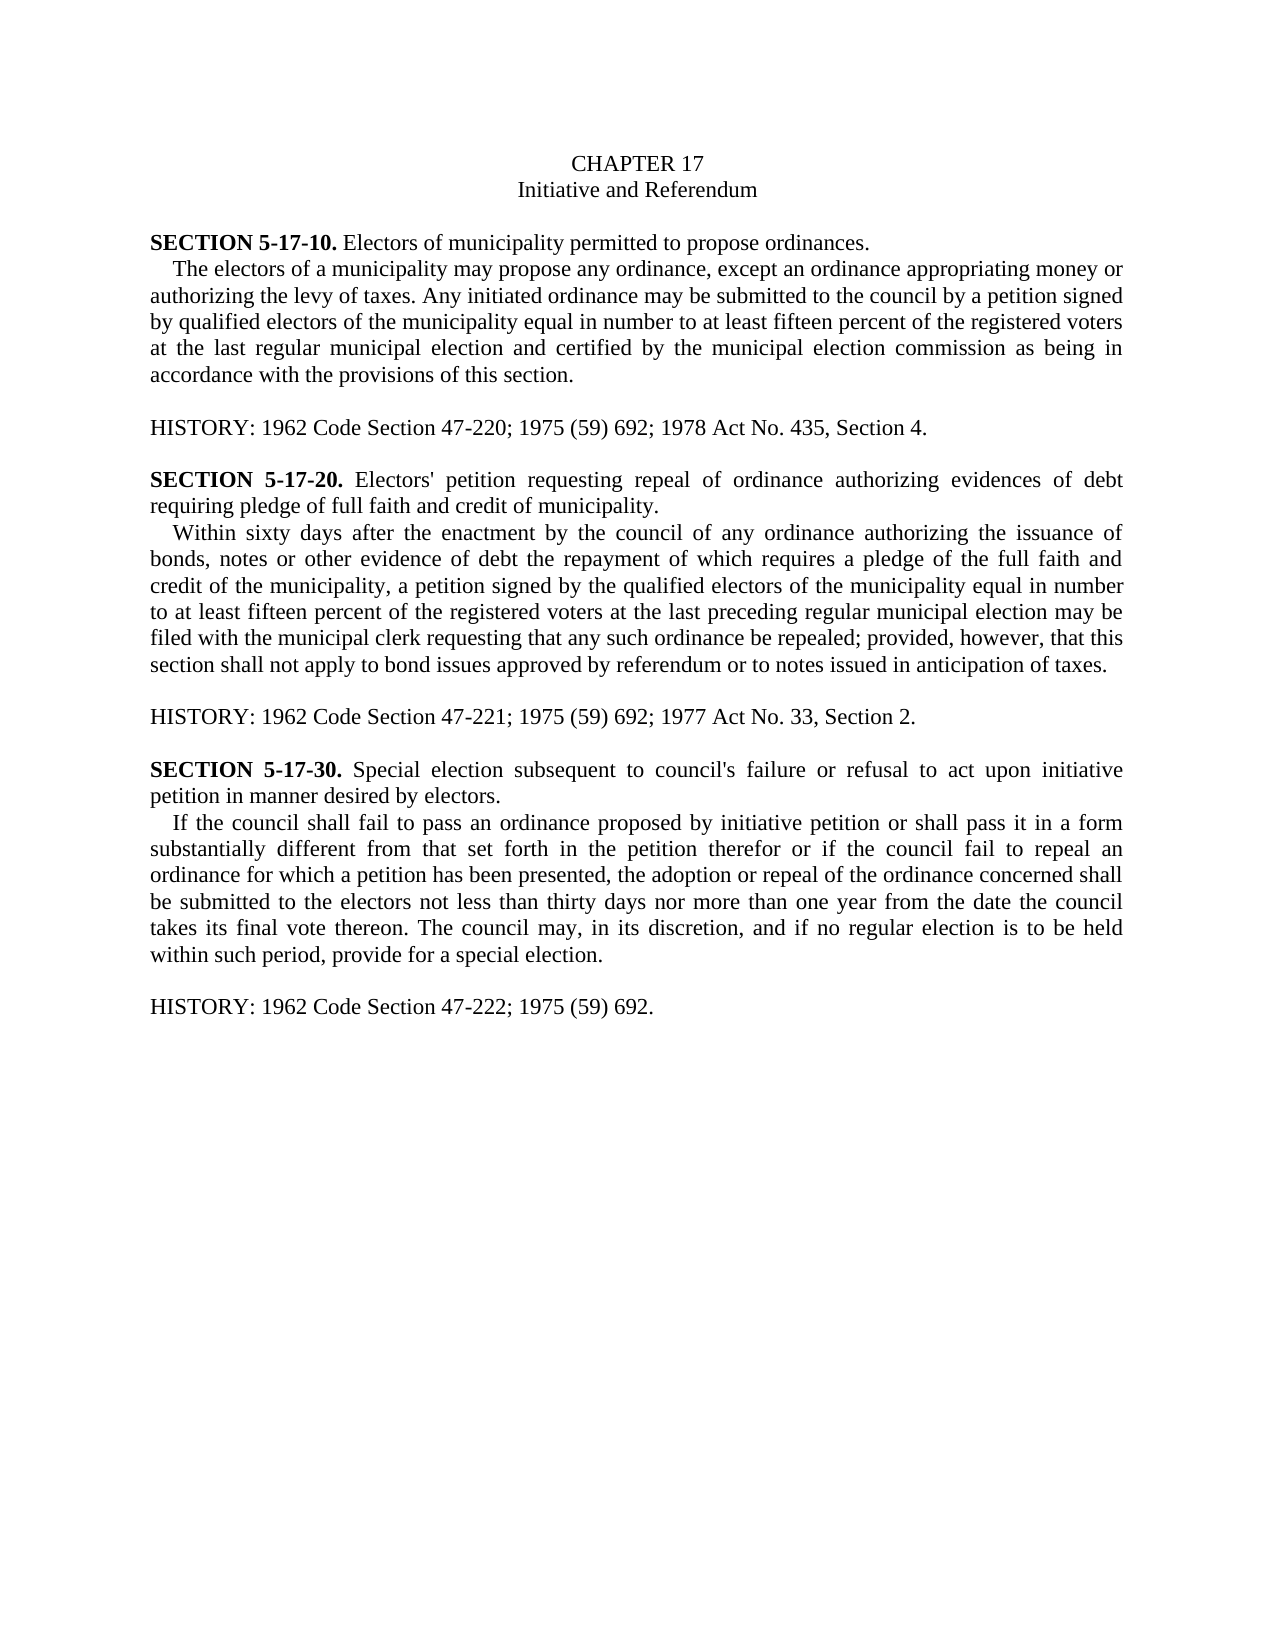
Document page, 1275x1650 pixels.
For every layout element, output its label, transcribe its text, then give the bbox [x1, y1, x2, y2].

text Within sixty days after the enactment by the council of any ordinance authorizing the issuance of bonds, notes or other evidence of debt the repayment of which requires a pledge of the full faith and credit of the municipality, a petition signed by the qualified electors of the municipality equal in number to at least fifteen percent of the registered voters at the last preceding regular municipal election may be filed with the municipal clerk requesting that any such ordinance be repealed; provided, however, that this section shall not apply to bond issues approved by referendum or to notes issued in anticipation of taxes. [150, 519, 1125, 677]
text SECTION 5-17-20. Electors' petition requesting repeal of ordinance authorizing evidences of debt requiring pledge of full faith and credit of municipality. [150, 466, 1125, 519]
text SECTION 5-17-30. Special election subsequent to council's failure or refusal to act upon initiative petition in manner desired by electors. [150, 756, 1125, 809]
text If the council shall fail to pass an ordinance proposed by initiative petition or shall pass it in a form substantially different from that set forth in the petition therefor or if the council fail to repeal an ordinance for which a petition has been presented, the adoption or repeal of the ordinance concerned shall be submitted to the electors not less than thirty days nor more than one year from the date the council takes its final vote thereon. The council may, in its discretion, and if no regular election is to be held within such period, provide for a special election. [150, 809, 1125, 967]
text HISTORY: 1962 Code Section 47-222; 1975 (59) 692. [150, 993, 1125, 1020]
text The electors of a municipality may propose any ordinance, except an ordinance appropriating money or authorizing the levy of taxes. Any initiated ordinance may be submitted to the council by a petition signed by qualified electors of the municipality equal in number to at least fifteen percent of the registered voters at the last regular municipal election and certified by the municipal election commission as being in accordance with the provisions of this section. [150, 255, 1125, 387]
text CHAPTER 17 [150, 150, 1125, 176]
text Initiative and Referendum [150, 176, 1125, 203]
text HISTORY: 1962 Code Section 47-221; 1975 (59) 692; 1977 Act No. 33, Section 2. [150, 703, 1125, 730]
text SECTION 5-17-10. Electors of municipality permitted to propose ordinances. [150, 229, 1125, 255]
text HISTORY: 1962 Code Section 47-220; 1975 (59) 692; 1978 Act No. 435, Section 4. [150, 413, 1125, 440]
